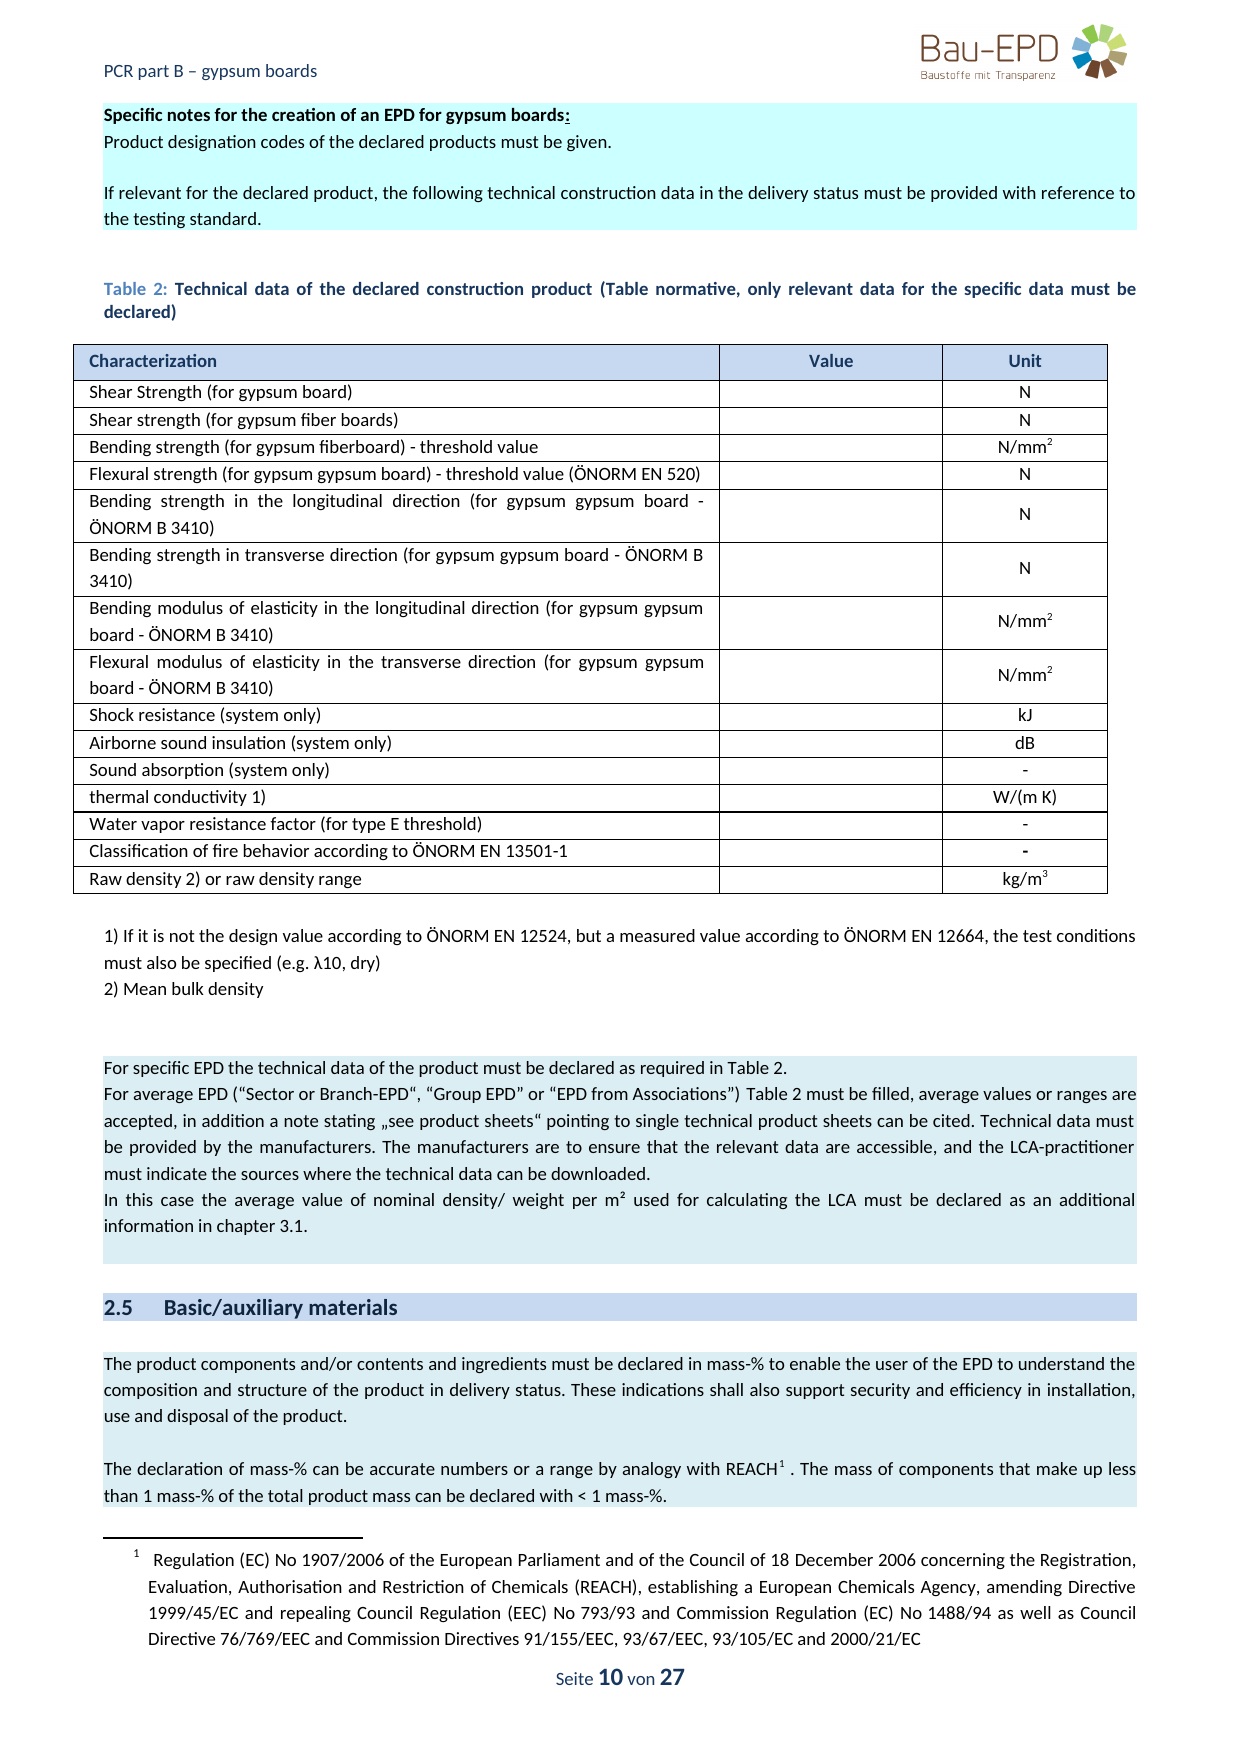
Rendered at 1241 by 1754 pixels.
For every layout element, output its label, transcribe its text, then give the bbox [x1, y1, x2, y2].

table_cell N/mm2 [943, 435, 1107, 461]
table_cell N [943, 490, 1107, 542]
table_cell Bending strength in transverse direction (for gypsum gypsum board - ÖNORM B 3410) [74, 543, 719, 596]
table_cell - [943, 758, 1107, 784]
table_cell N/mm2 [943, 597, 1107, 649]
table_cell - [943, 840, 1107, 866]
table_cell Flexural modulus of elasticity in the transverse direction (for gypsum gypsum board - ÖNORM B 3410) [74, 650, 719, 703]
table_cell N [943, 462, 1107, 488]
table_cell [720, 435, 942, 461]
text The product components and/or contents and ingredients must be declared in mass-% to enable the user of the EPD to understand the composition and structure of the product in delivery status. These indications shall also support security and efficiency in installation, use and disposal of the product. [103, 1352, 1137, 1428]
table_cell [720, 381, 942, 407]
text Specific notes for the creation of an EPD for gypsum boards: [103, 103, 1137, 126]
table_cell [720, 867, 942, 893]
table_cell Shock resistance (system only) [74, 704, 719, 730]
picture [913, 22, 1130, 82]
table_cell [720, 490, 942, 542]
table_cell [720, 731, 942, 757]
text If relevant for the declared product, the following technical construction data in the delivery status must be provided with reference to the testing standard. [103, 181, 1137, 230]
table_cell dB [943, 731, 1107, 757]
table_cell [720, 758, 942, 784]
table_cell thermal conductivity 1) [74, 785, 719, 811]
table_cell Raw density 2) or raw density range [74, 867, 719, 893]
table_cell Airborne sound insulation (system only) [74, 731, 719, 757]
table_header Value [720, 345, 942, 380]
table_cell Shear Strength (for gypsum board) [74, 381, 719, 407]
text For average EPD (“Sector or Branch-EPD“, “Group EPD” or “EPD from Associations”) Table 2 must be filled, average values or ranges are accepted, in addition a note stating „see product sheets“ pointing to single technical product sheets can be cited. Technical data must be provided by the manufacturers. The manufacturers are to ensure that the relevant data are accessible, and the LCA-practitioner must indicate the sources where the technical data can be downloaded. [103, 1083, 1137, 1184]
table_header Characterization [74, 345, 719, 380]
table_cell W/(m K) [943, 785, 1107, 811]
table_cell N [943, 381, 1107, 407]
table_cell [720, 543, 942, 596]
table_cell [720, 462, 942, 488]
table_cell N/mm2 [943, 650, 1107, 703]
text For specific EPD the technical data of the product must be declared as required in Table 2. [103, 1056, 1137, 1079]
table_cell kJ [943, 704, 1107, 730]
table_cell [720, 840, 942, 866]
text The declaration of mass-% can be accurate numbers or a range by analogy with REACH . The mass of components that make up less than 1 mass-% of the total product mass can be declared with < 1 mass-%. [103, 1457, 1137, 1507]
table_cell [720, 704, 942, 730]
table_cell Sound absorption (system only) [74, 758, 719, 784]
table_cell kg/m3 [943, 867, 1107, 893]
text 2) Mean bulk density [103, 977, 1137, 1000]
table_cell N [943, 408, 1107, 434]
table_cell Bending strength in the longitudinal direction (for gypsum gypsum board - ÖNORM B 3410) [74, 490, 719, 542]
table_cell Shear strength (for gypsum fiber boards) [74, 408, 719, 434]
table_cell Water vapor resistance factor (for type E threshold) [74, 813, 719, 838]
text In this case the average value of nominal density/ weight per m² used for calculating the LCA must be declared as an additional information in chapter 3.1. [103, 1188, 1137, 1237]
table_cell N [943, 543, 1107, 596]
table_cell [720, 408, 942, 434]
subtitle Basic/auxiliary materials [103, 1293, 1137, 1321]
table_cell [720, 597, 942, 649]
table_cell Classification of fire behavior according to ÖNORM EN 13501-1 [74, 840, 719, 866]
table_cell Bending strength (for gypsum fiberboard) - threshold value [74, 435, 719, 461]
table_cell [720, 785, 942, 811]
table_cell Flexural strength (for gypsum gypsum board) - threshold value (ÖNORM EN 520) [74, 462, 719, 488]
text Table 2: Technical data of the declared construction product (Table normative, only relevant data for the specific data must be declared) [103, 278, 1137, 323]
table_header Unit [943, 345, 1107, 380]
table_cell [720, 813, 942, 838]
table_cell Bending modulus of elasticity in the longitudinal direction (for gypsum gypsum board - ÖNORM B 3410) [74, 597, 719, 649]
table_cell [720, 650, 942, 703]
table_cell - [943, 813, 1107, 838]
text 1) If it is not the design value according to ÖNORM EN 12524, but a measured value according to ÖNORM EN 12664, the test conditions must also be specified (e.g. λ10, dry) [103, 924, 1137, 974]
text Product designation codes of the declared products must be given. [103, 130, 1137, 153]
